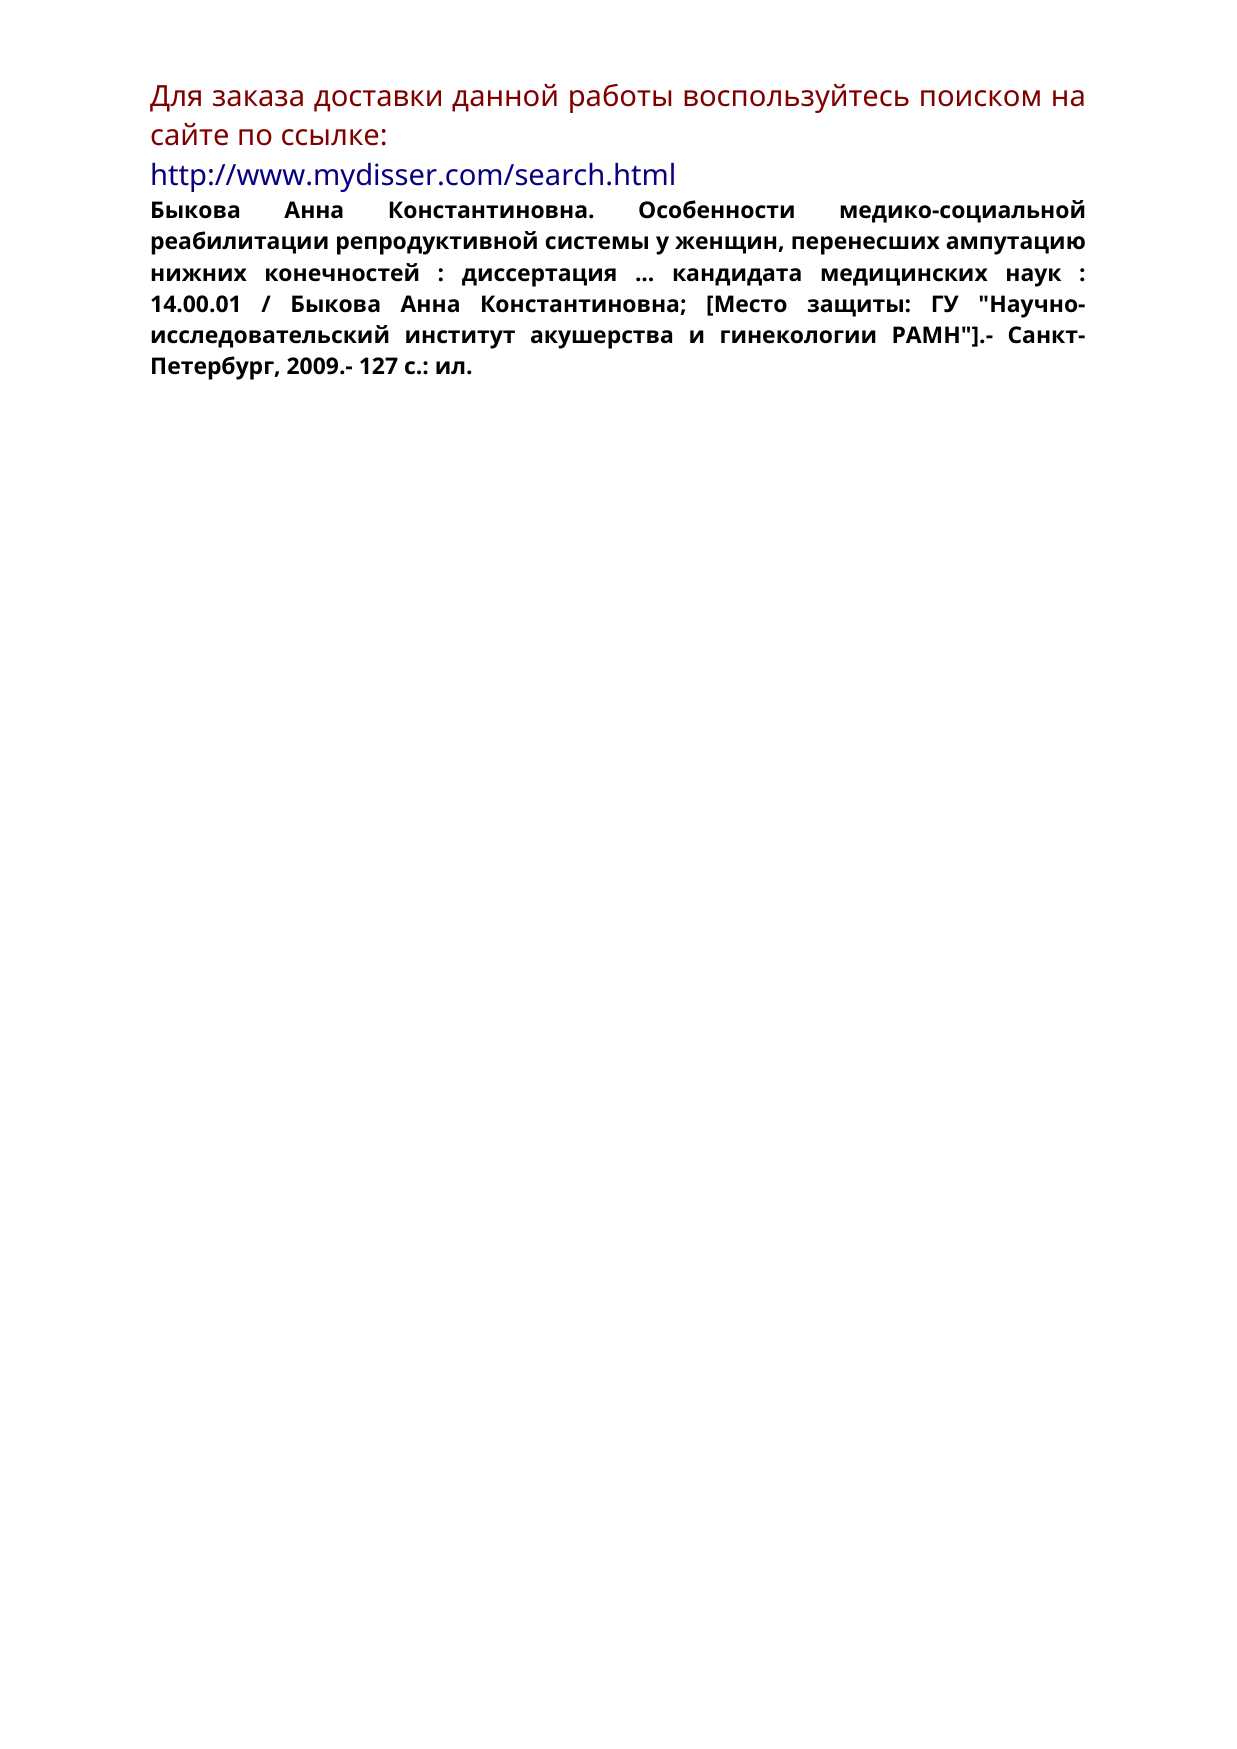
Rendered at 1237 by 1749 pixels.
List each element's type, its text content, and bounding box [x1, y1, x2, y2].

text Быкова Анна Константиновна. Особенности медико-социальной реабилитации репродуктивной системы у женщин, перенесших ампутацию нижних конечностей : диссертация ... кандидата медицинских наук : 14.00.01 / Быкова Анна Константиновна; [Место защиты: ГУ "Научно-исследовательский институт акушерства и гинекологии РАМН"].- Санкт-Петербург, 2009.- 127 с.: ил. [150, 194, 1086, 382]
